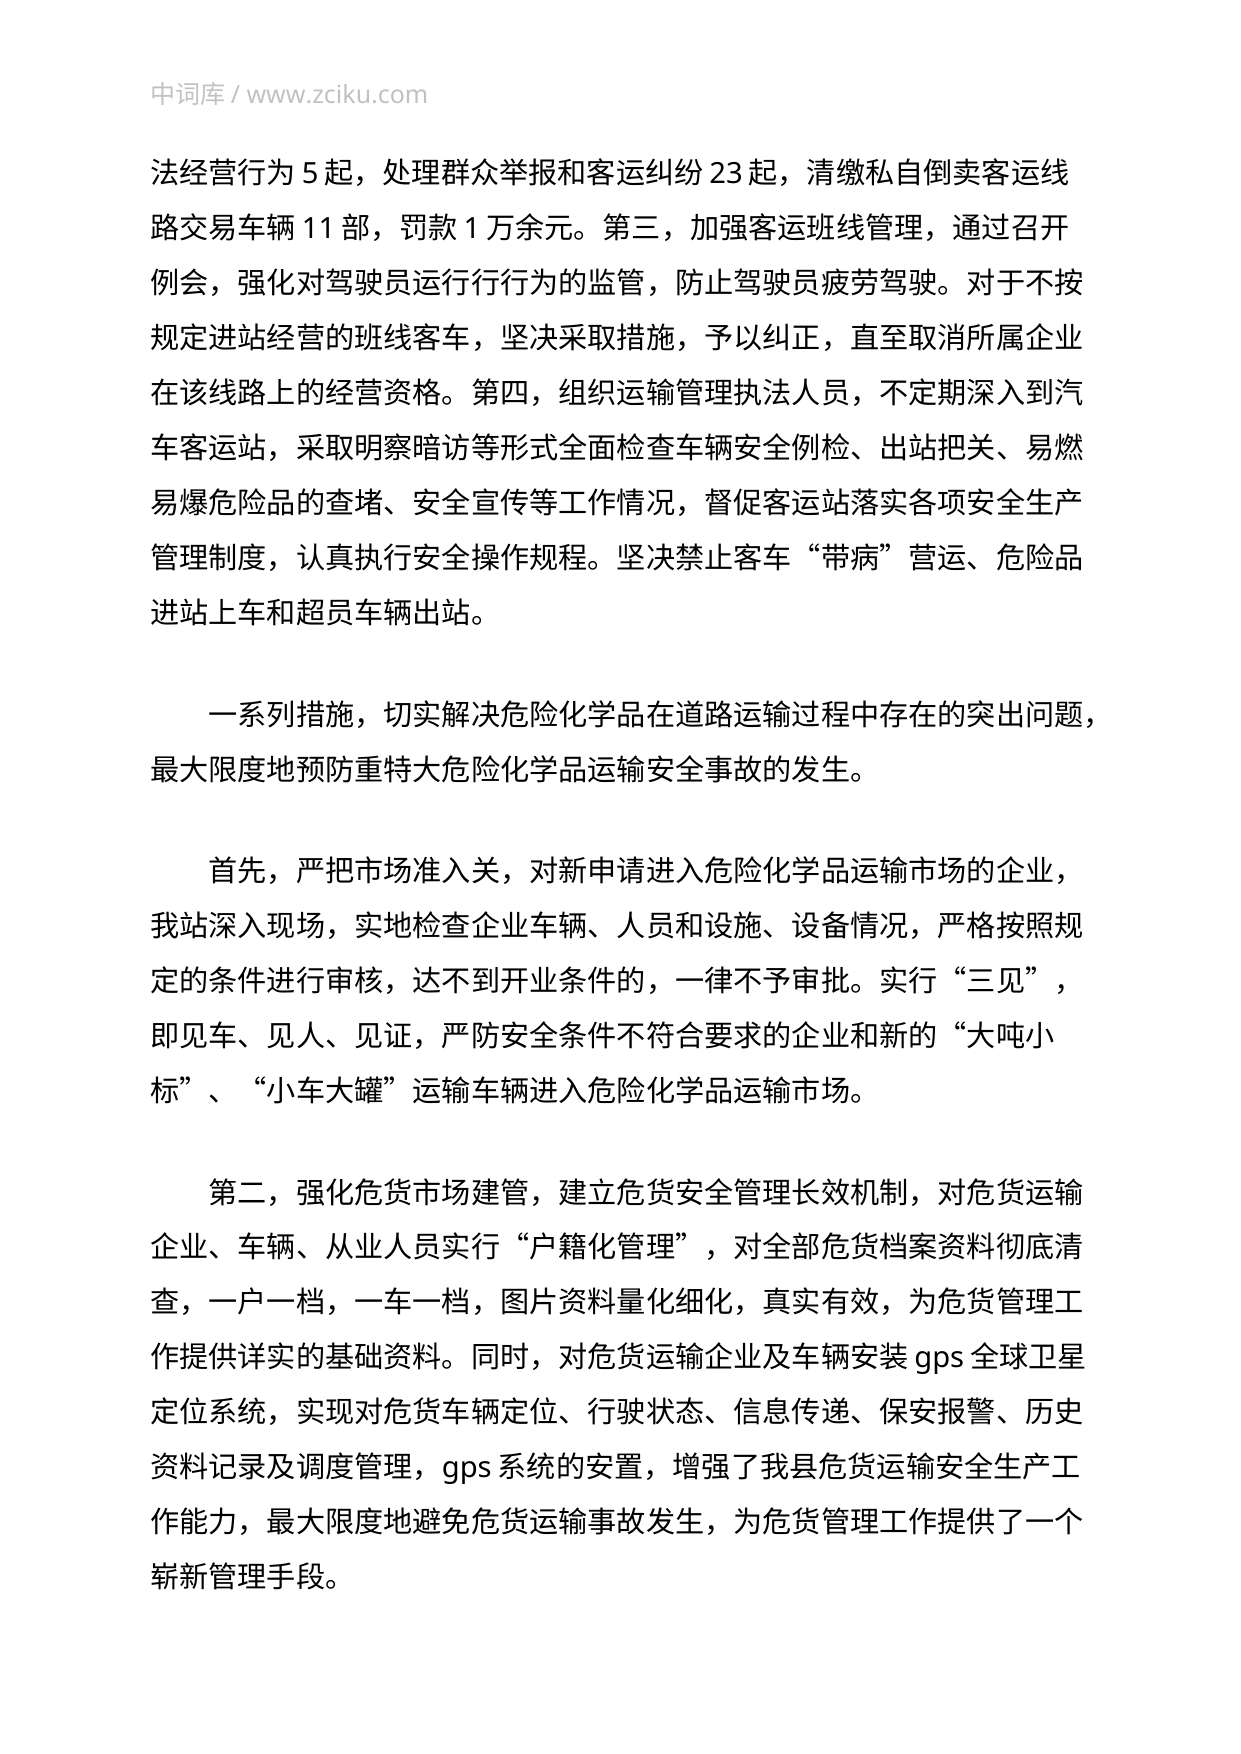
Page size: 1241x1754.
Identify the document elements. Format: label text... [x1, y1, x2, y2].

text 第二，强化危货市场建管，建立危货安全管理长效机制，对危货运输企业、车辆、从业人员实行“户籍化管理”，对全部危货档案资料彻底清查，一户一档，一车一档，图片资料量化细化，真实有效，为危货管理工作提供详实的基础资料。同时，对危货运输企业及车辆安装gps全球卫星定位系统，实现对危货车辆定位、行驶状态、信息传递、保安报警、历史资料记录及调度管理，gps系统的安置，增强了我县危货运输安全生产工作能力，最大限度地避免危货运输事故发生，为危货管理工作提供了一个崭新管理手段。 [150, 1169, 1090, 1596]
text 一系列措施，切实解决危险化学品在道路运输过程中存在的突出问题，最大限度地预防重特大危险化学品运输安全事故的发生。 [150, 691, 1090, 788]
text 首先，严把市场准入关，对新申请进入危险化学品运输市场的企业，我站深入现场，实地检查企业车辆、人员和设施、设备情况，严格按照规定的条件进行审核，达不到开业条件的，一律不予审批。实行“三见”，即见车、见人、见证，严防安全条件不符合要求的企业和新的“大吨小标”、“小车大罐”运输车辆进入危险化学品运输市场。 [150, 848, 1090, 1110]
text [150, 150, 1090, 632]
